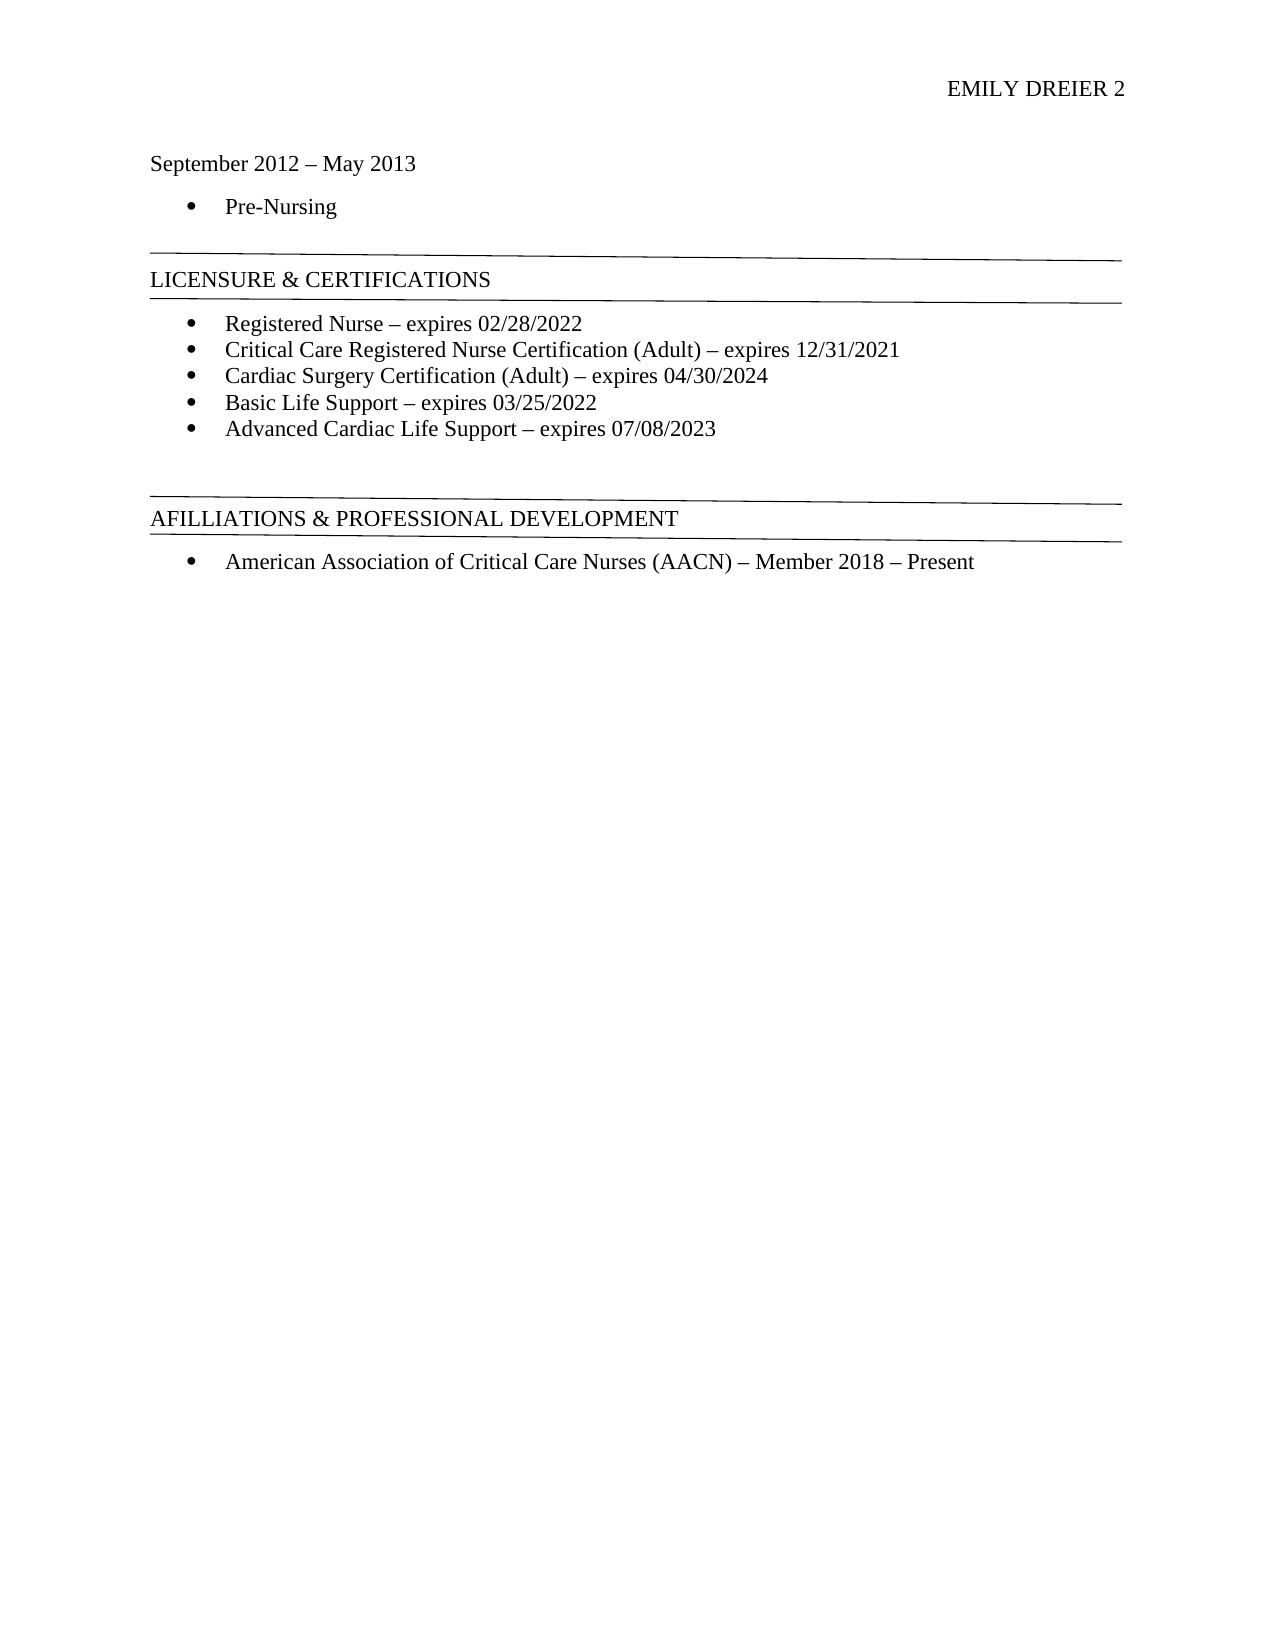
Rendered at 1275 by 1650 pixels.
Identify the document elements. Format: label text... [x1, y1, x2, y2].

list Critical Care Registered Nurse Certification (Adult) – expires 12/31/2021 [187, 336, 1125, 362]
text LICENSURE & CERTIFICATIONS [150, 267, 1125, 293]
text September 2012 – May 2013 [150, 150, 1125, 176]
list Registered Nurse – expires 02/28/2022 [187, 309, 1125, 336]
text AFILLIATIONS & PROFESSIONAL DEVELOPMENT [150, 505, 1125, 532]
list Advanced Cardiac Life Support – expires 07/08/2023 [187, 415, 1125, 441]
list Cardiac Surgery Certification (Adult) – expires 04/30/2024 [187, 362, 1125, 389]
list American Association of Critical Care Nurses (AACN) – Member 2018 – Present [187, 548, 1125, 574]
list Basic Life Support – expires 03/25/2022 [187, 389, 1125, 415]
list Pre-Nursing [187, 193, 1125, 219]
